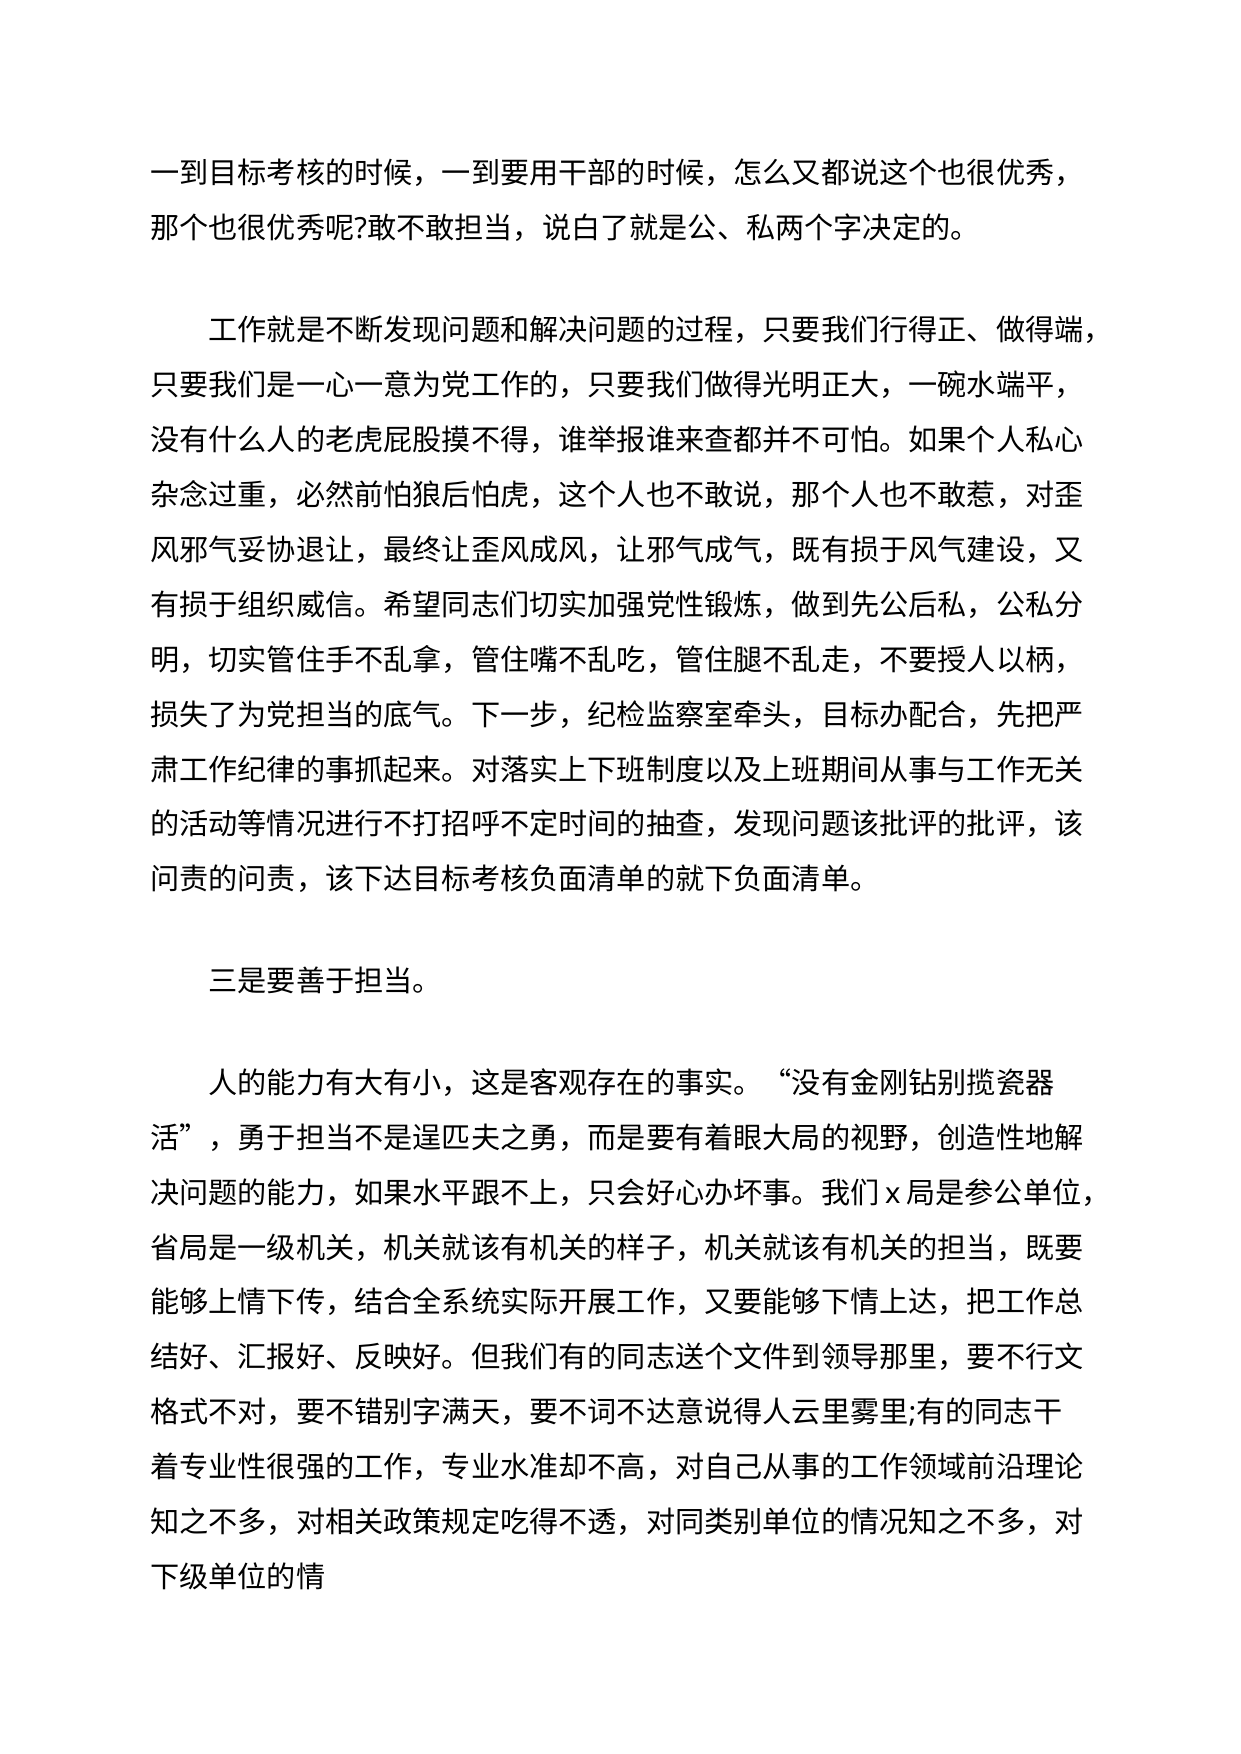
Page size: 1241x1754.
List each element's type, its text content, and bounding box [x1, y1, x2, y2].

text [150, 150, 1090, 247]
text 三是要善于担当。 [150, 958, 1090, 1000]
text 人的能力有大有小，这是客观存在的事实。“没有金刚钻别揽瓷器活”，勇于担当不是逞匹夫之勇，而是要有着眼大局的视野，创造性地解决问题的能力，如果水平跟不上，只会好心办坏事。我们x局是参公单位，省局是一级机关，机关就该有机关的样子，机关就该有机关的担当，既要能够上情下传，结合全系统实际开展工作，又要能够下情上达，把工作总结好、汇报好、反映好。但我们有的同志送个文件到领导那里，要不行文格式不对，要不错别字满天，要不词不达意说得人云里雾里;有的同志干着专业性很强的工作，专业水准却不高，对自己从事的工作领域前沿理论知之不多，对相关政策规定吃得不透，对同类别单位的情况知之不多，对下级单位的情 [150, 1059, 1090, 1596]
text 工作就是不断发现问题和解决问题的过程，只要我们行得正、做得端，只要我们是一心一意为党工作的，只要我们做得光明正大，一碗水端平，没有什么人的老虎屁股摸不得，谁举报谁来查都并不可怕。如果个人私心杂念过重，必然前怕狼后怕虎，这个人也不敢说，那个人也不敢惹，对歪风邪气妥协退让，最终让歪风成风，让邪气成气，既有损于风气建设，又有损于组织威信。希望同志们切实加强党性锻炼，做到先公后私，公私分明，切实管住手不乱拿，管住嘴不乱吃，管住腿不乱走，不要授人以柄，损失了为党担当的底气。下一步，纪检监察室牵头，目标办配合，先把严肃工作纪律的事抓起来。对落实上下班制度以及上班期间从事与工作无关的活动等情况进行不打招呼不定时间的抽查，发现问题该批评的批评，该问责的问责，该下达目标考核负面清单的就下负面清单。 [150, 307, 1090, 898]
